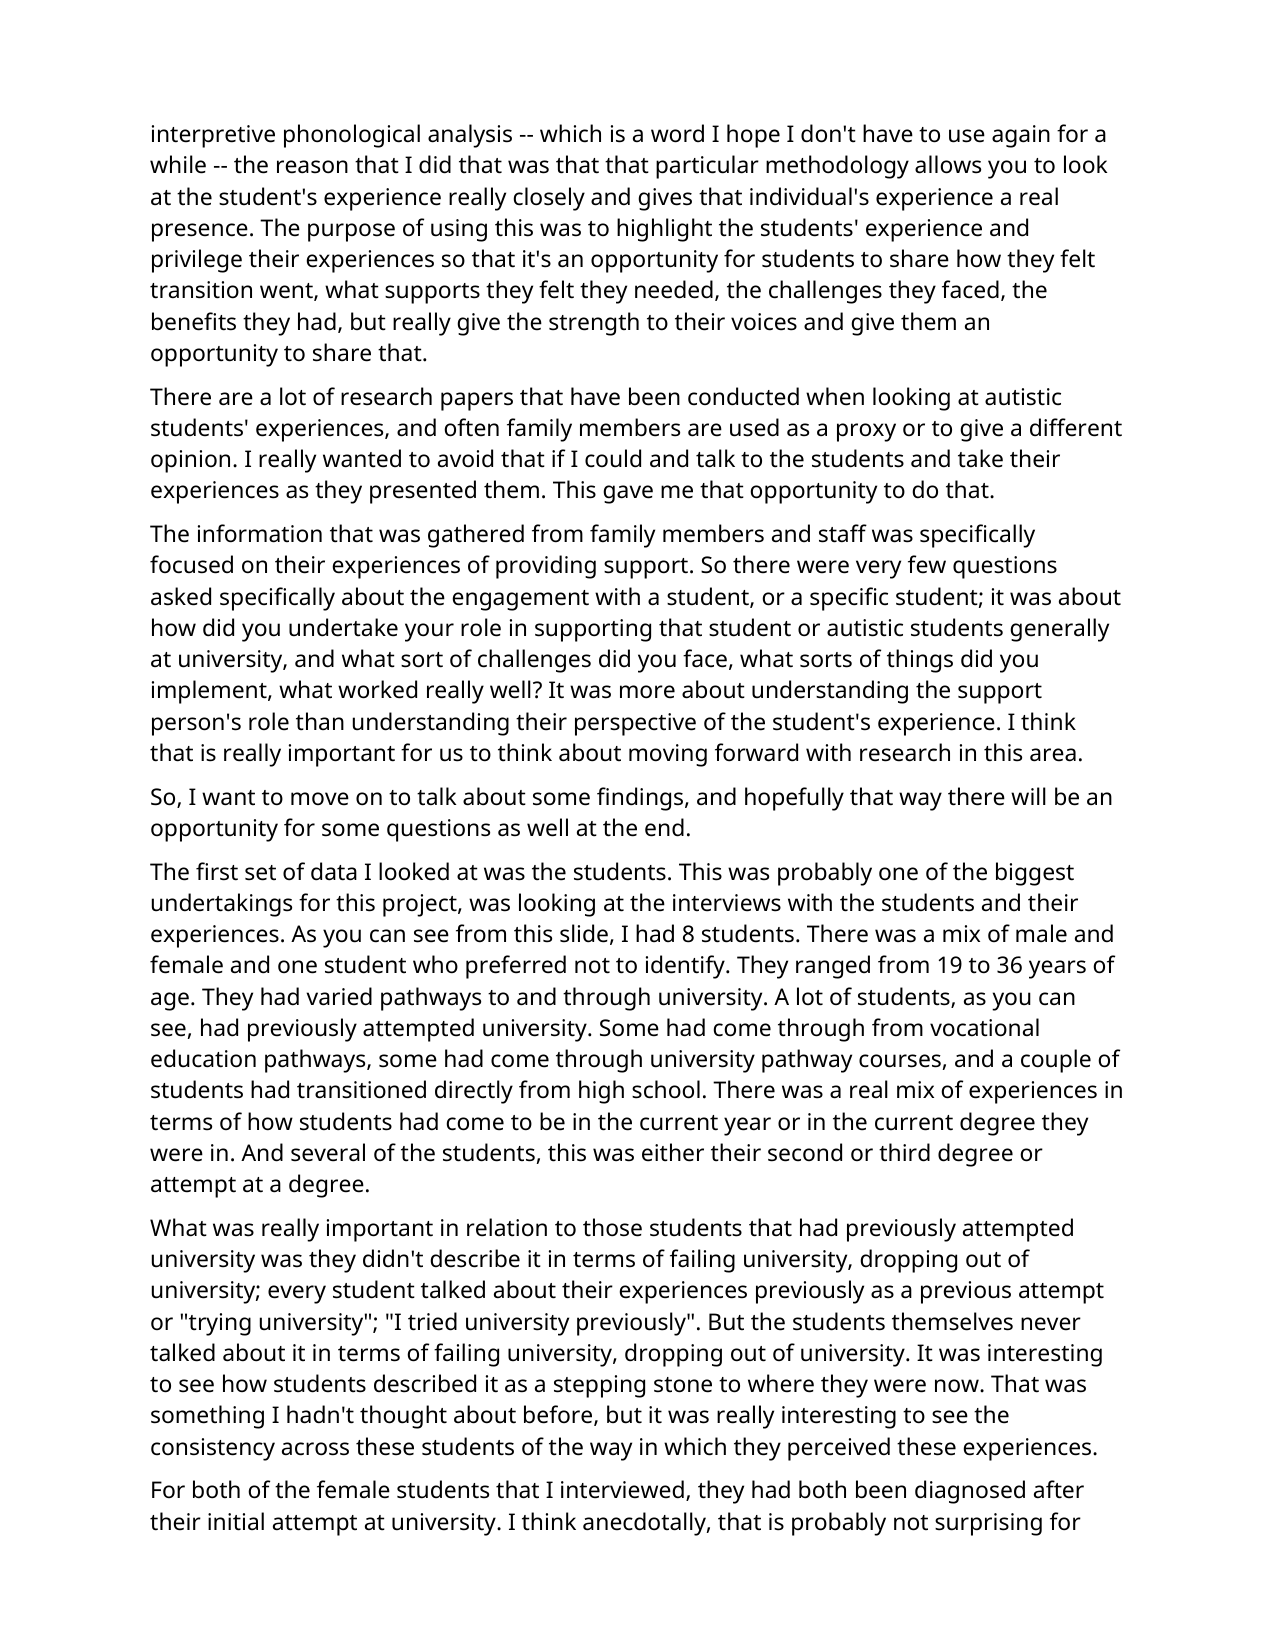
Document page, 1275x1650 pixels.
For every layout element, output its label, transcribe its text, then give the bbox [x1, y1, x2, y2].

text So, I want to move on to talk about some findings, and hopefully that way there will be an opportunity for some questions as well at the end. [150, 781, 1125, 843]
text There are a lot of research papers that have been conducted when looking at autistic students' experiences, and often family members are used as a proxy or to give a different opinion. I really wanted to avoid that if I could and talk to the students and take their experiences as they presented them. This gave me that opportunity to do that. [150, 381, 1125, 506]
text The first set of data I looked at was the students. This was probably one of the biggest undertakings for this project, was looking at the interviews with the students and their experiences. As you can see from this slide, I had 8 students. There was a mix of male and female and one student who preferred not to identify. They ranged from 19 to 36 years of age. They had varied pathways to and through university. A lot of students, as you can see, had previously attempted university. Some had come through from vocational education pathways, some had come through university pathway courses, and a couple of students had transitioned directly from high school. There was a real mix of experiences in terms of how students had come to be in the current year or in the current degree they were in. And several of the students, this was either their second or third degree or attempt at a degree. [150, 856, 1125, 1199]
text What was really important in relation to those students that had previously attempted university was they didn't describe it in terms of failing university, dropping out of university; every student talked about their experiences previously as a previous attempt or "trying university"; "I tried university previously". But the students themselves never talked about it in terms of failing university, dropping out of university. It was interesting to see how students described it as a stepping stone to where they were now. That was something I hadn't thought about before, but it was really interesting to see the consistency across these students of the way in which they perceived these experiences. [150, 1212, 1125, 1462]
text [150, 1474, 1125, 1537]
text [150, 118, 1125, 368]
text The information that was gathered from family members and staff was specifically focused on their experiences of providing support. So there were very few questions asked specifically about the engagement with a student, or a specific student; it was about how did you undertake your role in supporting that student or autistic students generally at university, and what sort of challenges did you face, what sorts of things did you implement, what worked really well? It was more about understanding the support person's role than understanding their perspective of the student's experience. I think that is really important for us to think about moving forward with research in this area. [150, 518, 1125, 768]
